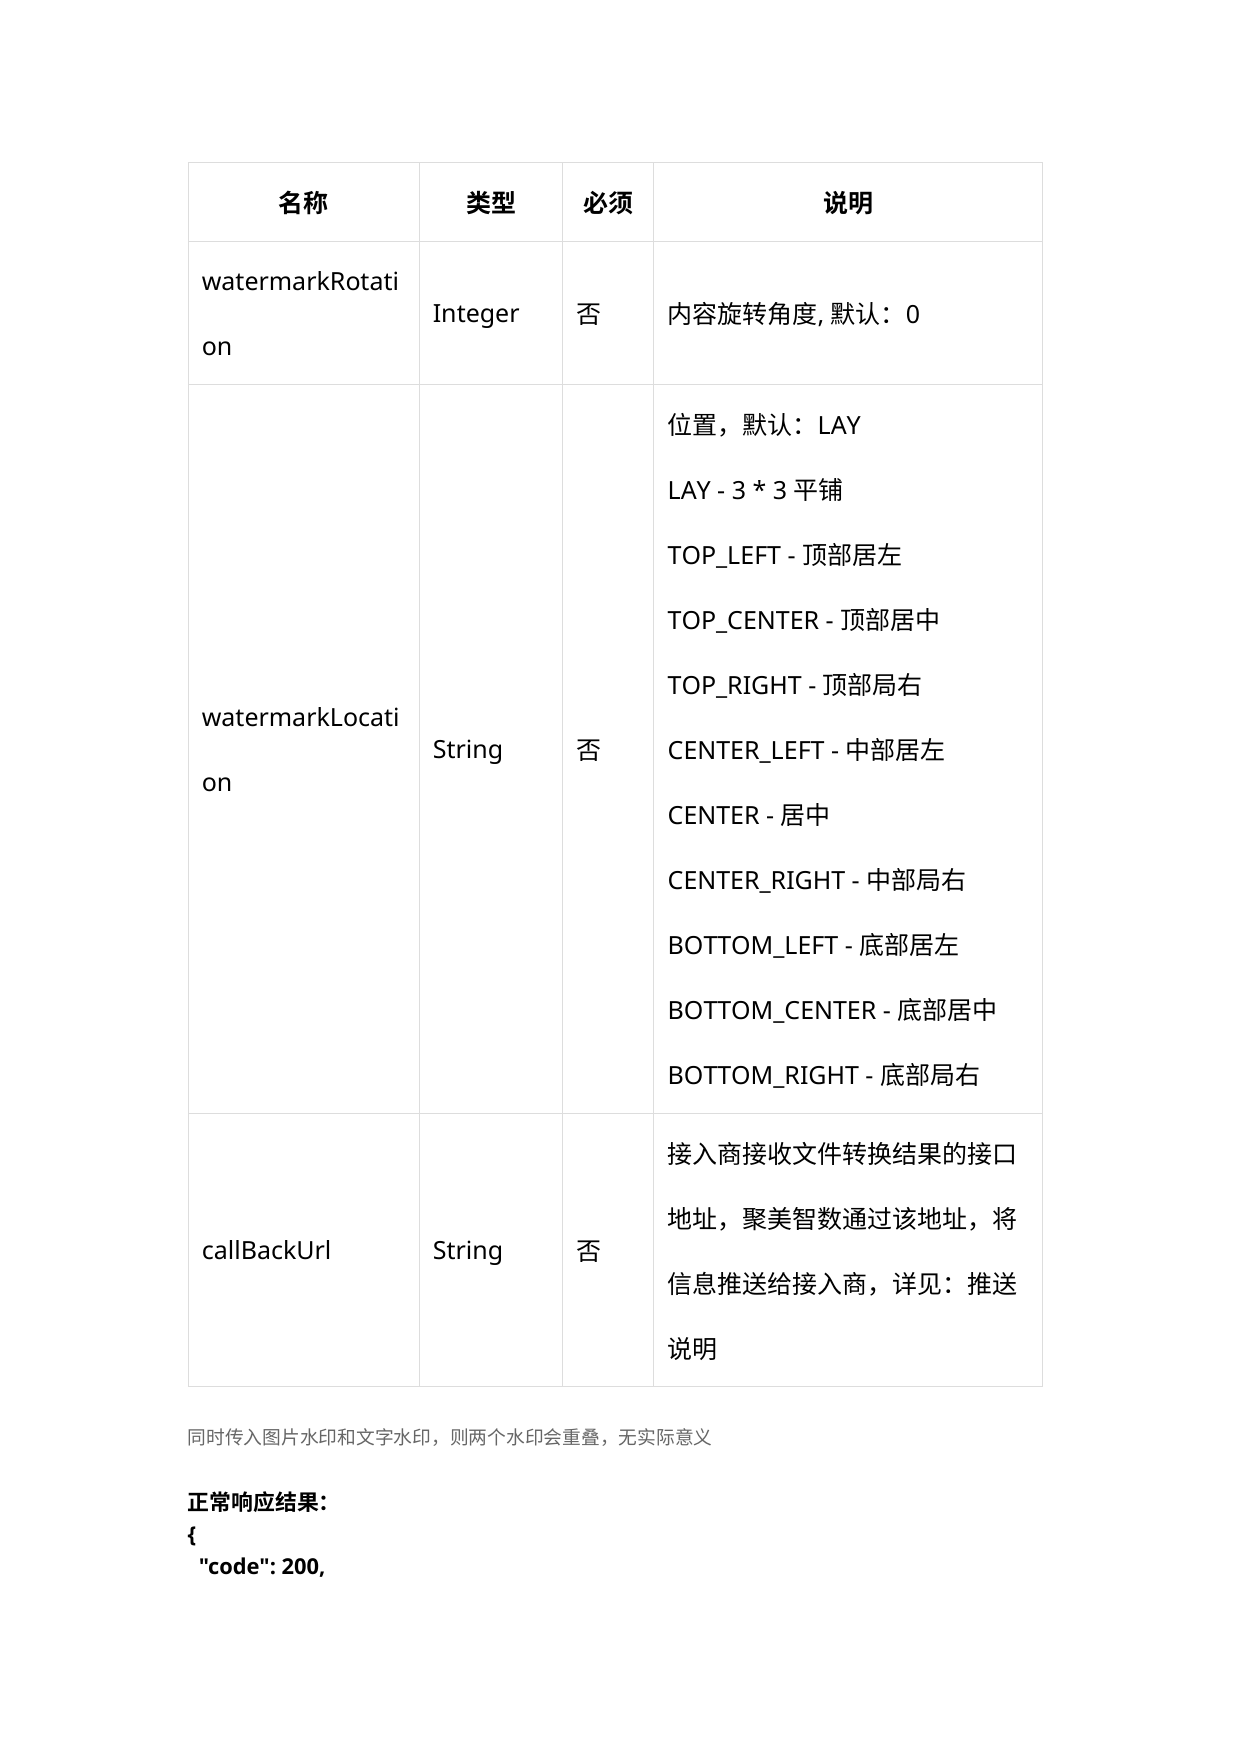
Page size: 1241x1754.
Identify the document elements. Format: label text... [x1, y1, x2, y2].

table_cell watermarkRotation [189, 242, 419, 384]
table_cell callBackUrl [189, 1114, 419, 1386]
table_cell 内容旋转角度, 默认：0 [654, 242, 1042, 384]
text 同时传入图片水印和文字水印，则两个水印会重叠，无实际意义 [187, 1420, 978, 1452]
table_cell watermarkLocation [189, 385, 419, 1113]
text "code": 200, [187, 1550, 1053, 1582]
table_header 必须 [563, 163, 653, 241]
table_cell 接入商接收文件转换结果的接口地址，聚美智数通过该地址，将信息推送给接入商，详见：推送说明 [654, 1114, 1042, 1386]
table_cell Integer [420, 242, 562, 384]
table_cell 位置，默认：LAY LAY - 3 * 3 平铺 TOP_LEFT - 顶部居左 TOP_CENTER - 顶部居中 TOP_RIGHT - 顶部局右 CENTER_LEFT - 中部居左 CENTER - 居中 CENTER_RIGHT - 中部局右 BOTTOM_LEFT - 底部居左 BOTTOM_CENTER - 底部居中 BOTTOM_RIGHT - 底部局右 [654, 385, 1042, 1113]
table_header 类型 [420, 163, 562, 241]
table_cell String [420, 385, 562, 1113]
text { [187, 1517, 1053, 1550]
table_cell 否 [563, 242, 653, 384]
text 正常响应结果： [187, 1485, 1053, 1517]
table_header 名称 [189, 163, 419, 241]
table_cell 否 [563, 1114, 653, 1386]
table_cell String [420, 1114, 562, 1386]
table_cell 否 [563, 385, 653, 1113]
table_header 说明 [654, 163, 1042, 241]
